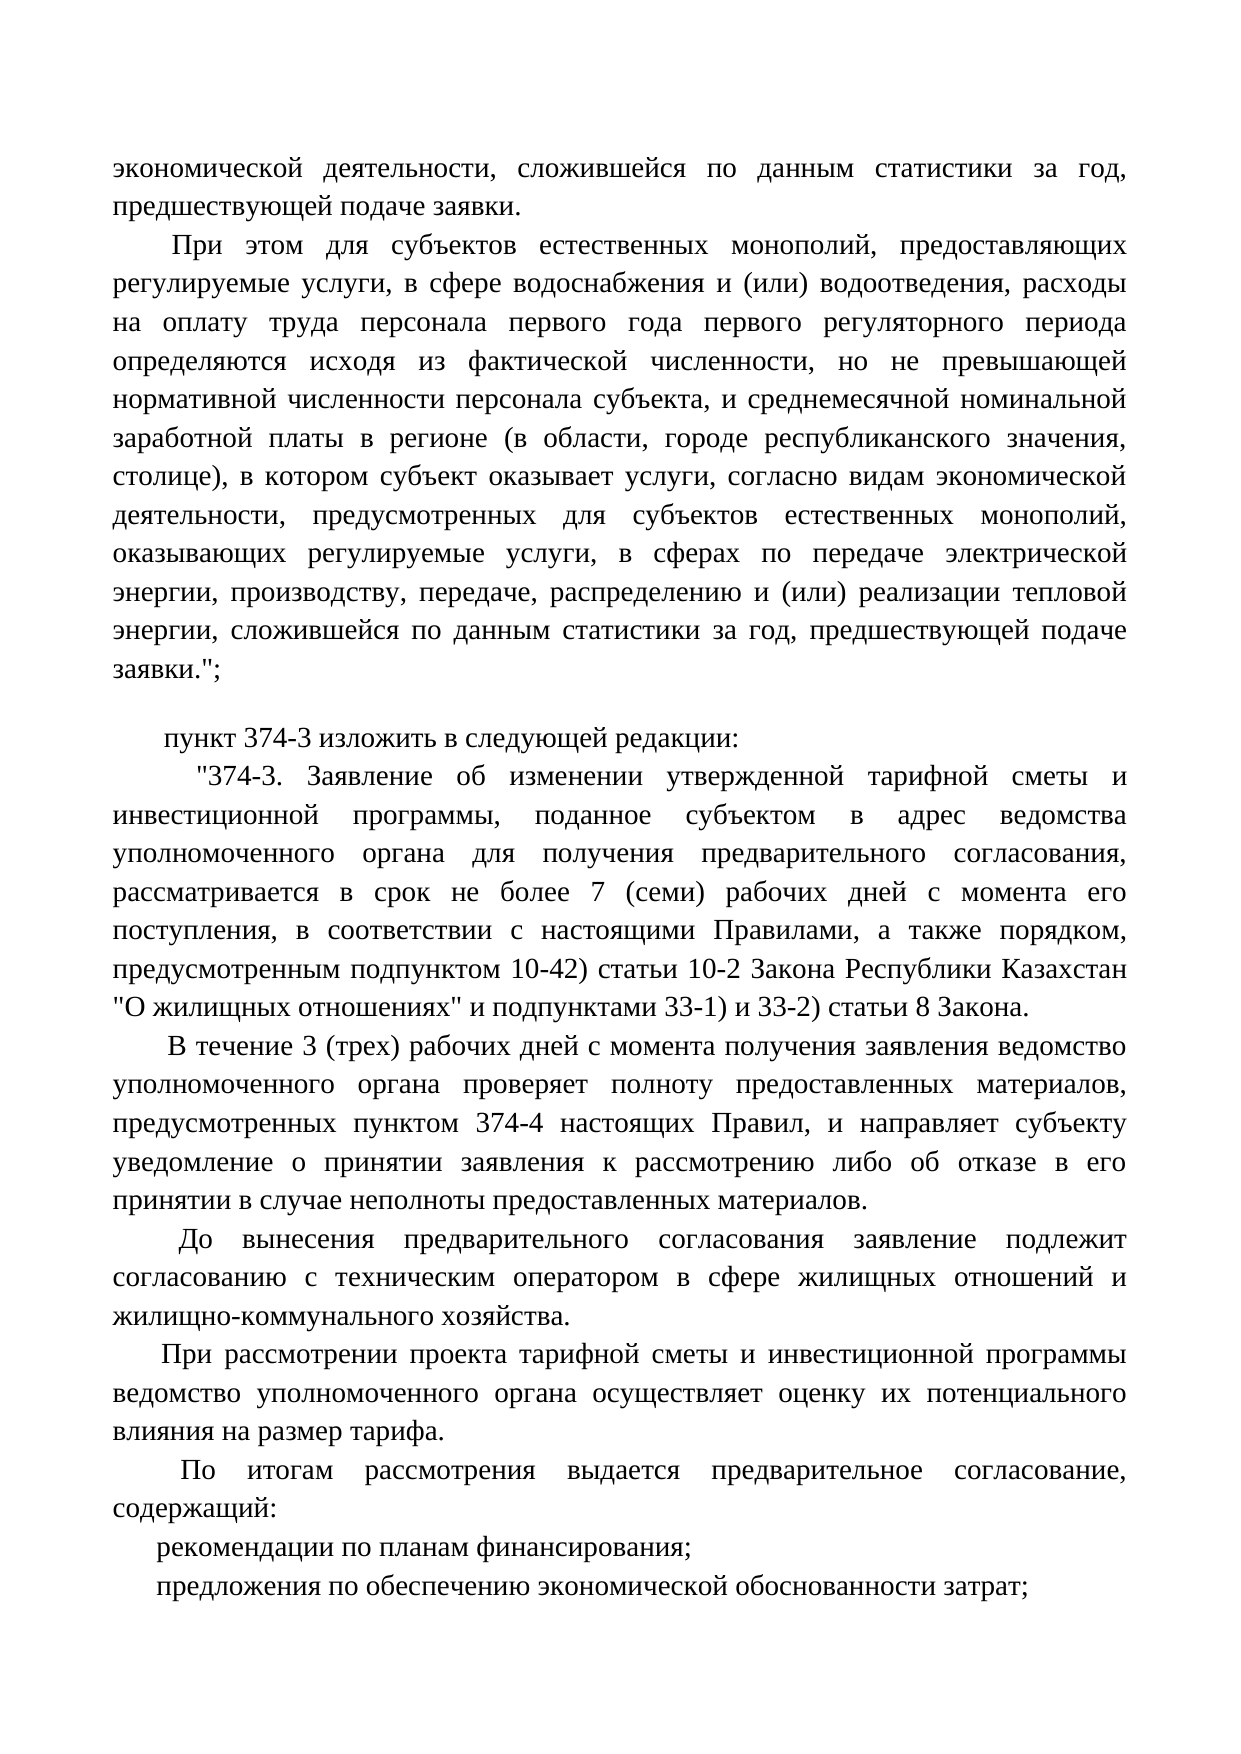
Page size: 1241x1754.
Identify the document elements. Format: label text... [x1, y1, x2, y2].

text предложения по обеспечению экономической обоснованности затрат; [112, 1568, 1128, 1601]
text По итогам рассмотрения выдается предварительное согласование, содержащий: [112, 1452, 1128, 1524]
text пункт 374-3 изложить в следующей редакции: [112, 720, 1128, 753]
text При этом для субъектов естественных монополий, предоставляющих регулируемые услуги, в сфере водоснабжения и (или) водоотведения, расходы на оплату труда персонала первого года первого регуляторного периода определяются исходя из фактической численности, но не превышающей нормативной численности персонала субъекта, и среднемесячной номинальной заработной платы в регионе (в области, городе республиканского значения, столице), в котором субъект оказывает услуги, согласно видам экономической деятельности, предусмотренных для субъектов естественных монополий, оказывающих регулируемые услуги, в сферах по передаче электрической энергии, производству, передаче, распределению и (или) реализации тепловой энергии, сложившейся по данным статистики за год, предшествующей подаче заявки."; [112, 227, 1128, 684]
text До вынесения предварительного согласования заявление подлежит согласованию с техническим оператором в сфере жилищных отношений и жилищно-коммунального хозяйства. [112, 1221, 1128, 1331]
text В течение 3 (трех) рабочих дней с момента получения заявления ведомство уполномоченного органа проверяет полноту предоставленных материалов, предусмотренных пунктом 374-4 настоящих Правил, и направляет субъекту уведомление о принятии заявления к рассмотрению либо об отказе в его принятии в случае неполноты предоставленных материалов. [112, 1028, 1128, 1216]
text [112, 150, 1128, 222]
text При рассмотрении проекта тарифной сметы и инвестиционной программы ведомство уполномоченного органа осуществляет оценку их потенциального влияния на размер тарифа. [112, 1336, 1128, 1447]
text "374-3. Заявление об изменении утвержденной тарифной сметы и инвестиционной программы, поданное субъектом в адрес ведомства уполномоченного органа для получения предварительного согласования, рассматривается в срок не более 7 (семи) рабочих дней с момента его поступления, в соответствии с настоящими Правилами, а также порядком, предусмотренным подпунктом 10-42) статьи 10-2 Закона Республики Казахстан "О жилищных отношениях" и подпунктами 33-1) и 33-2) статьи 8 Закона. [112, 758, 1128, 1023]
text рекомендации по планам финансирования; [112, 1529, 1128, 1563]
